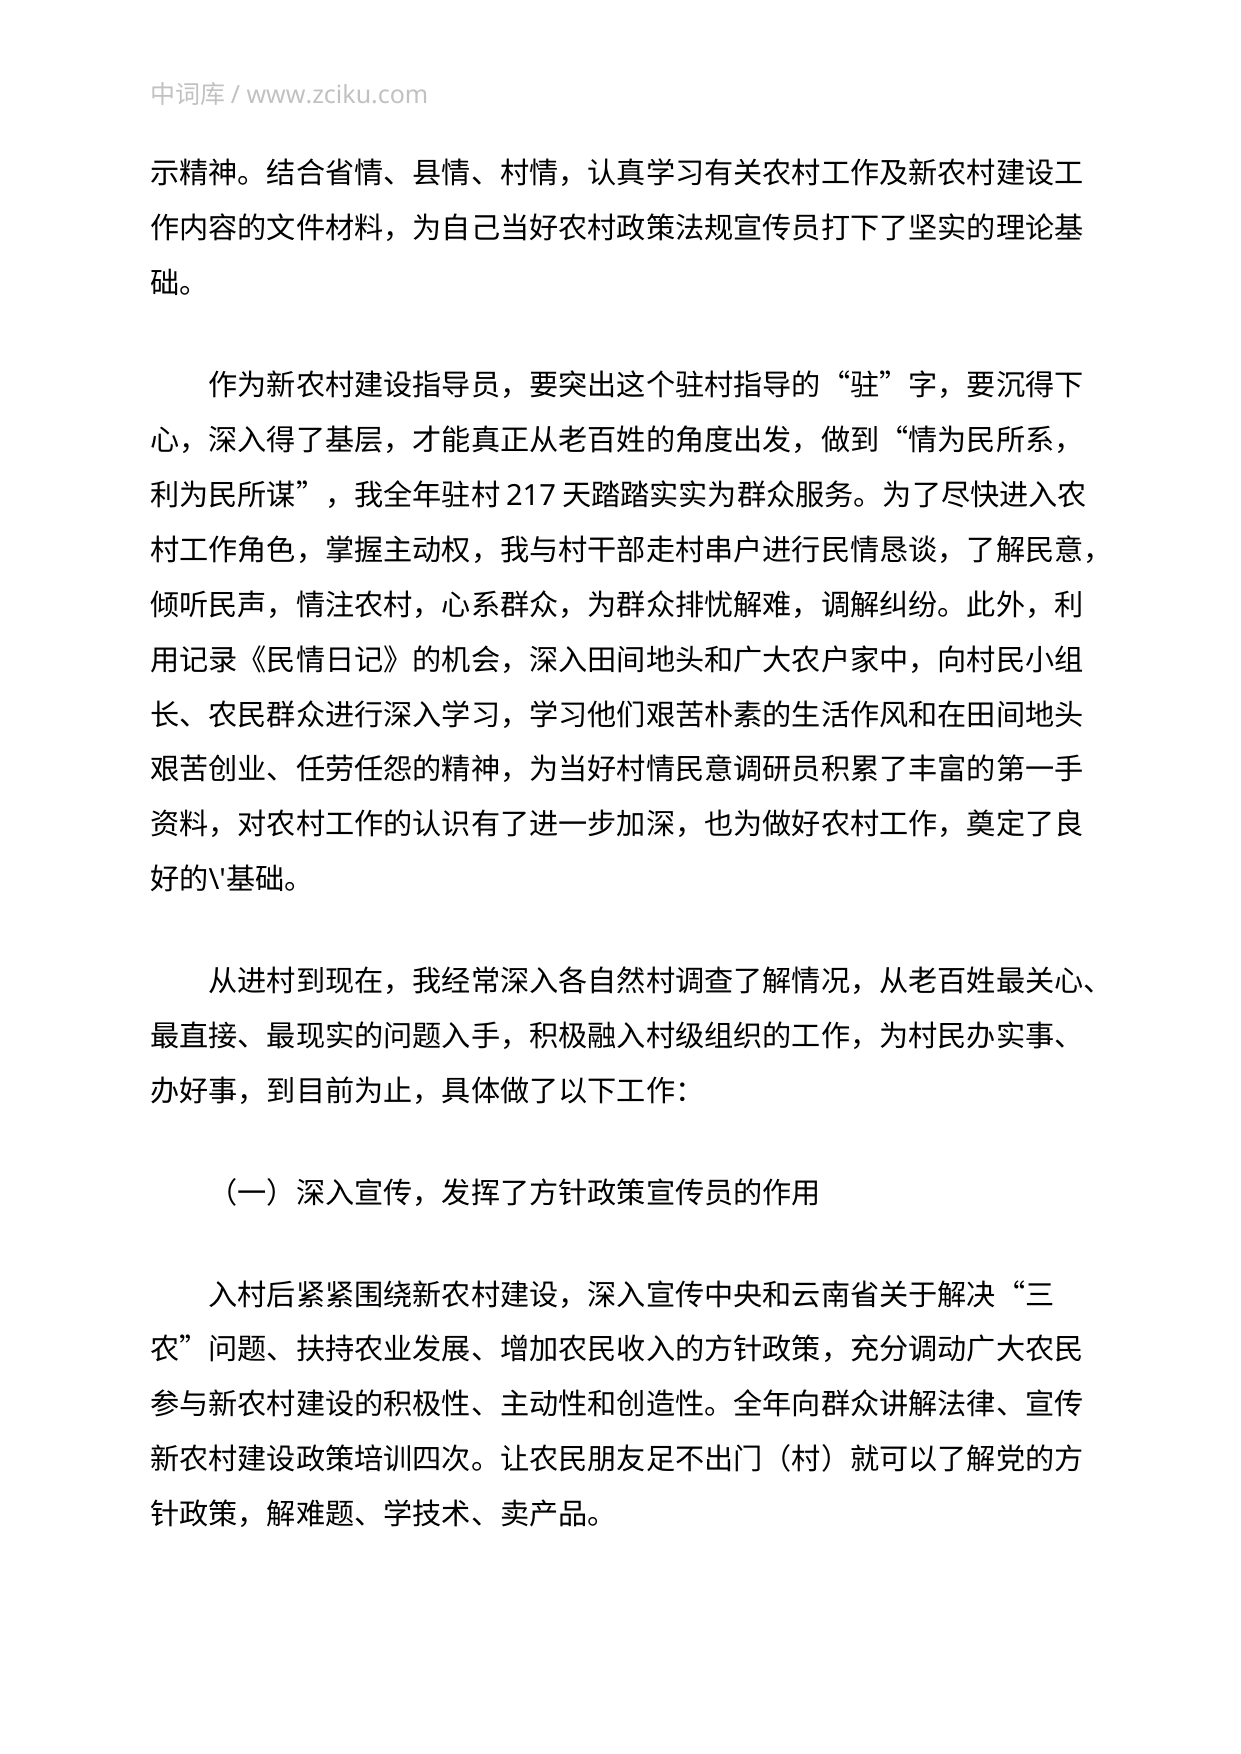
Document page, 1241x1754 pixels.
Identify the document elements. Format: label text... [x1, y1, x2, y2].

text （一）深入宣传，发挥了方针政策宣传员的作用 [150, 1169, 1090, 1212]
text 作为新农村建设指导员，要突出这个驻村指导的“驻”字，要沉得下心，深入得了基层，才能真正从老百姓的角度出发，做到“情为民所系，利为民所谋”，我全年驻村217天踏踏实实为群众服务。为了尽快进入农村工作角色，掌握主动权，我与村干部走村串户进行民情恳谈，了解民意，倾听民声，情注农村，心系群众，为群众排忧解难，调解纠纷。此外，利用记录《民情日记》的机会，深入田间地头和广大农户家中，向村民小组长、农民群众进行深入学习，学习他们艰苦朴素的生活作风和在田间地头艰苦创业、任劳任怨的精神，为当好村情民意调研员积累了丰富的第一手资料，对农村工作的认识有了进一步加深，也为做好农村工作，奠定了良好的\'基础。 [150, 362, 1090, 898]
text 入村后紧紧围绕新农村建设，深入宣传中央和云南省关于解决“三农”问题、扶持农业发展、增加农民收入的方针政策，充分调动广大农民参与新农村建设的积极性、主动性和创造性。全年向群众讲解法律、宣传新农村建设政策培训四次。让农民朋友足不出门（村）就可以了解党的方针政策，解难题、学技术、卖产品。 [150, 1271, 1090, 1533]
text 从进村到现在，我经常深入各自然村调查了解情况，从老百姓最关心、最直接、最现实的问题入手，积极融入村级组织的工作，为村民办实事、办好事，到目前为止，具体做了以下工作： [150, 958, 1090, 1110]
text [150, 150, 1090, 302]
